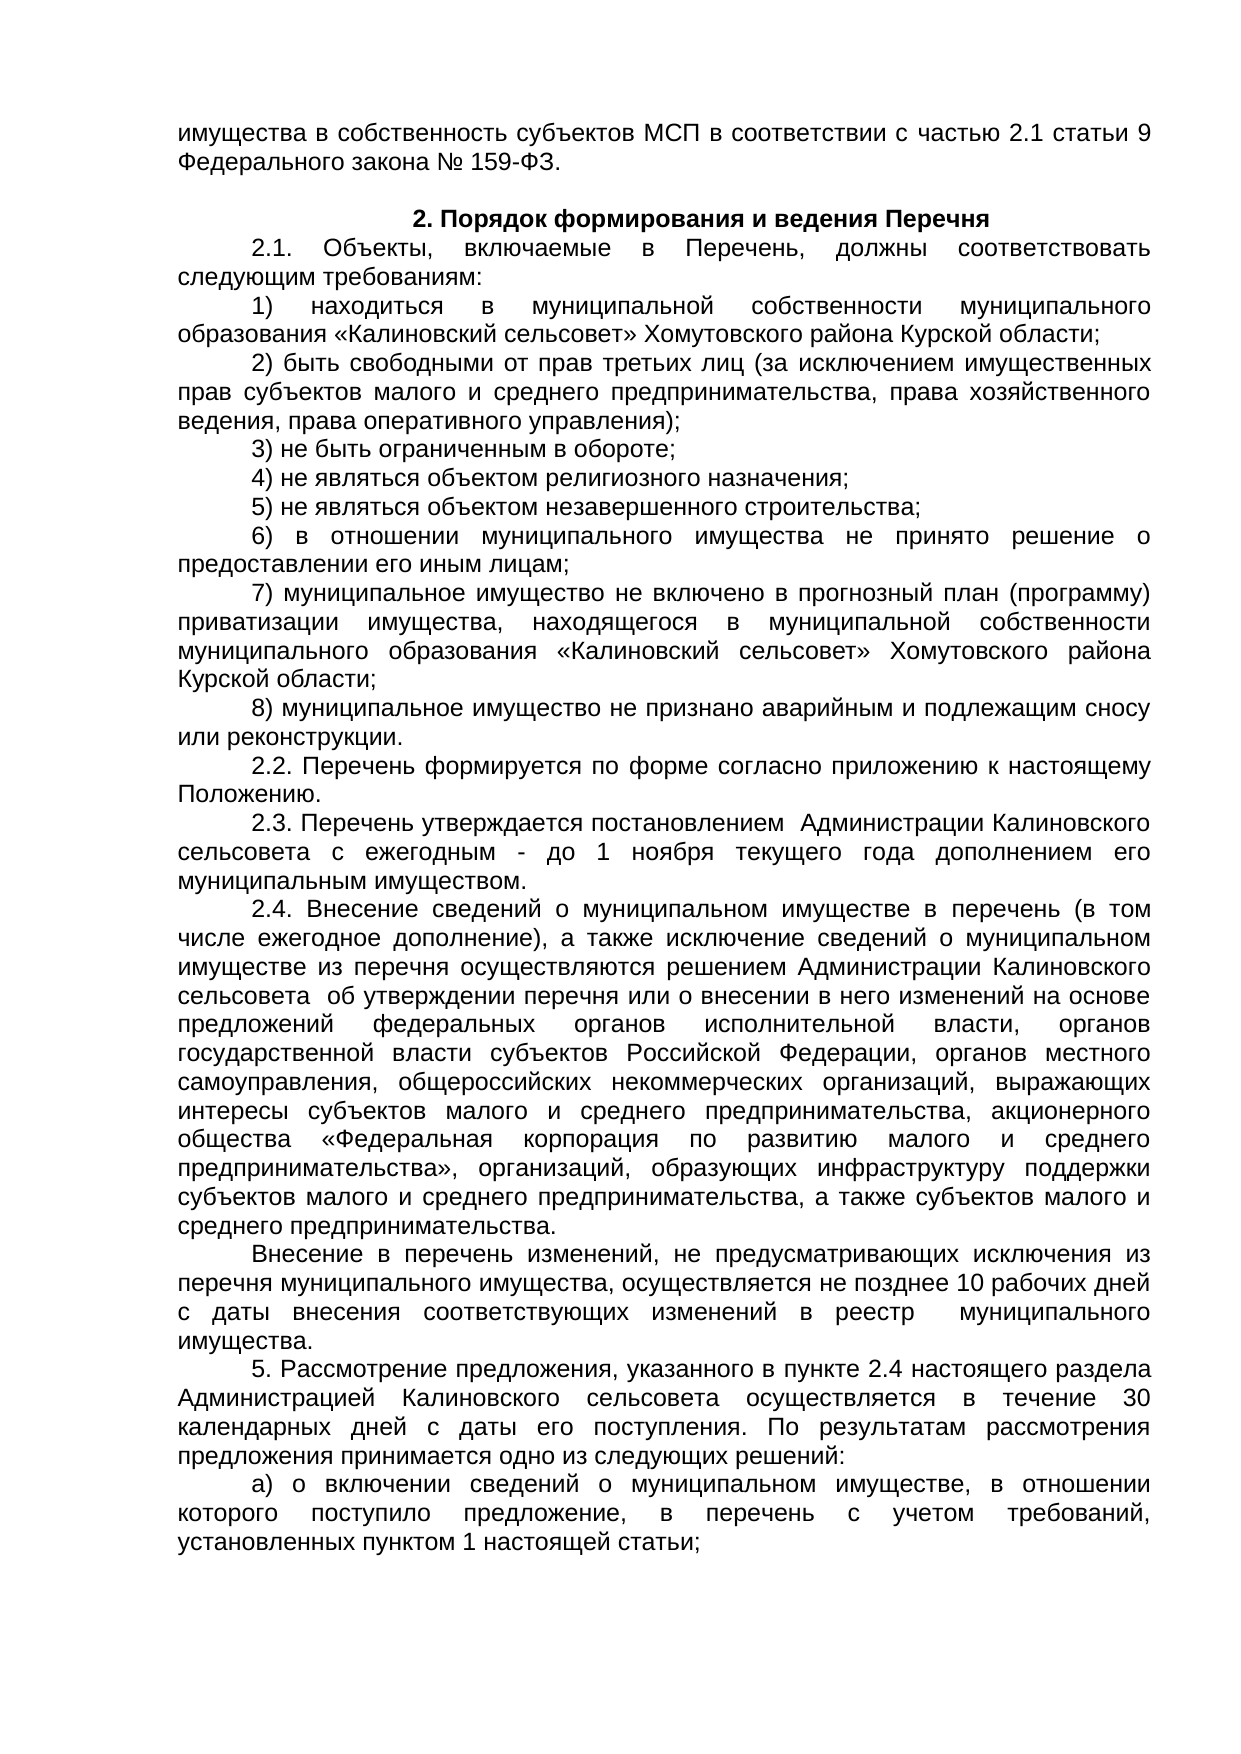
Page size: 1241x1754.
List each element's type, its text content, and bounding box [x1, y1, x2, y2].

text 2. Порядок формирования и ведения Перечня [177, 204, 1152, 233]
text 5. Рассмотрение предложения, указанного в пункте 2.4 настоящего раздела Администрацией Калиновского сельсовета осуществляется в течение 30 календарных дней с даты его поступления. По результатам рассмотрения предложения принимается одно из следующих решений: [177, 1354, 1152, 1469]
text 3) не быть ограниченным в обороте; [177, 434, 1152, 463]
text 7) муниципальное имущество не включено в прогнозный план (программу) приватизации имущества, находящегося в муниципальной собственности муниципального образования «Калиновский сельсовет» Хомутовского района Курской области; [177, 578, 1152, 693]
text Внесение в перечень изменений, не предусматривающих исключения из перечня муниципального имущества, осуществляется не позднее 10 рабочих дней с даты внесения соответствующих изменений в реестр муниципального имущества. [177, 1239, 1152, 1354]
text 2.1. Объекты, включаемые в Перечень, должны соответствовать следующим требованиям: [177, 233, 1152, 291]
text а) о включении сведений о муниципальном имуществе, в отношении которого поступило предложение, в перечень с учетом требований, установленных пунктом 1 настоящей статьи; [177, 1469, 1152, 1556]
text 2.3. Перечень утверждается постановлением Администрации Калиновского сельсовета с ежегодным - до 1 ноября текущего года дополнением его муниципальным имуществом. [177, 808, 1152, 894]
text 1) находиться в муниципальной собственности муниципального образования «Калиновский сельсовет» Хомутовского района Курской области; [177, 291, 1152, 348]
text 6) в отношении муниципального имущества не принято решение о предоставлении его иным лицам; [177, 521, 1152, 578]
text 4) не являться объектом религиозного назначения; [177, 463, 1152, 492]
text 2) быть свободными от прав третьих лиц (за исключением имущественных прав субъектов малого и среднего предпринимательства, права хозяйственного ведения, права оперативного управления); [177, 348, 1152, 434]
text 2.2. Перечень формируется по форме согласно приложению к настоящему Положению. [177, 751, 1152, 808]
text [177, 118, 1152, 176]
text 2.4. Внесение сведений о муниципальном имуществе в перечень (в том числе ежегодное дополнение), а также исключение сведений о муниципальном имуществе из перечня осуществляются решением Администрации Калиновского сельсовета об утверждении перечня или о внесении в него изменений на основе предложений федеральных органов исполнительной власти, органов государственной власти субъектов Российской Федерации, органов местного самоуправления, общероссийских некоммерческих организаций, выражающих интересы субъектов малого и среднего предпринимательства, акционерного общества «Федеральная корпорация по развитию малого и среднего предпринимательства», организаций, образующих инфраструктуру поддержки субъектов малого и среднего предпринимательства, а также субъектов малого и среднего предпринимательства. [177, 894, 1152, 1239]
text 8) муниципальное имущество не признано аварийным и подлежащим сносу или реконструкции. [177, 693, 1152, 751]
text 5) не являться объектом незавершенного строительства; [177, 492, 1152, 521]
